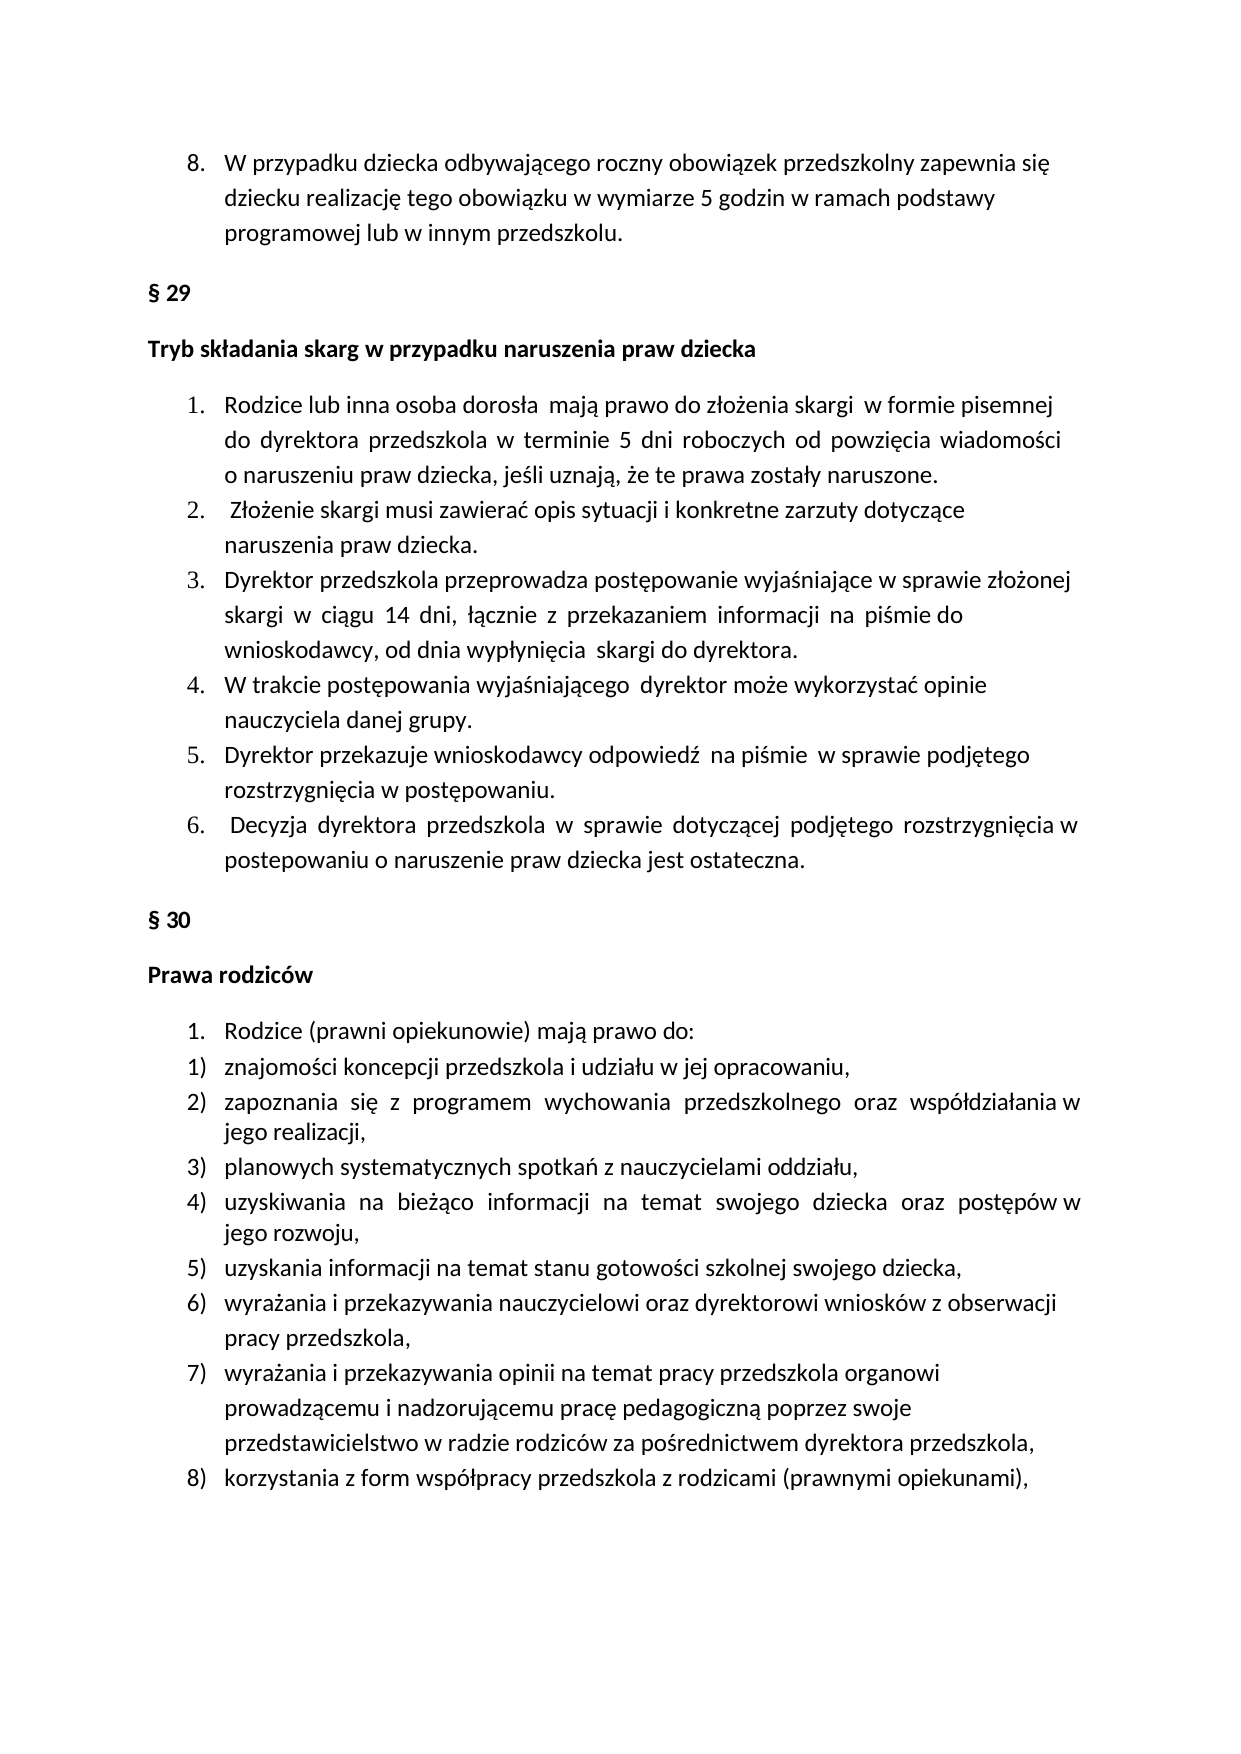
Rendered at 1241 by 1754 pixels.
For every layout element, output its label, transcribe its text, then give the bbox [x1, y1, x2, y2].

list W przypadku dziecka odbywającego roczny obowiązek przedszkolny zapewnia się dziecku realizację tego obowiązku w wymiarze 5 godzin w ramach podstawy programowej lub w innym przedszkolu. [187, 148, 1078, 248]
list Dyrektor przedszkola przeprowadza postępowanie wyjaśniające w sprawie złożonej skargi w ciągu 14 dni, łącznie z przekazaniem informacji na piśmie do wnioskodawcy, od dnia wypłynięcia skargi do dyrektora. [187, 564, 1078, 664]
list uzyskiwania na bieżąco informacji na temat swojego dziecka oraz postępów w jego rozwoju, [187, 1186, 1093, 1247]
list wyrażania i przekazywania nauczycielowi oraz dyrektorowi wniosków z obserwacji pracy przedszkola, [187, 1287, 1078, 1352]
list znajomości koncepcji przedszkola i udziału w jej opracowaniu, [187, 1051, 1093, 1081]
list Rodzice (prawni opiekunowie) mają prawo do: [187, 1015, 1093, 1046]
list wyrażania i przekazywania opinii na temat pracy przedszkola organowi prowadzącemu i nadzorującemu pracę pedagogiczną poprzez swoje przedstawicielstwo w radzie rodziców za pośrednictwem dyrektora przedszkola, [187, 1357, 1077, 1457]
text Tryb składania skarg w przypadku naruszenia praw dziecka [148, 333, 1093, 364]
text § 30 [148, 904, 1093, 934]
text Prawa rodziców [148, 959, 1093, 990]
list planowych systematycznych spotkań z nauczycielami oddziału, [187, 1151, 1093, 1182]
list zapoznania się z programem wychowania przedszkolnego oraz współdziałania w jego realizacji, [187, 1086, 1093, 1147]
list Decyzja dyrektora przedszkola w sprawie dotyczącej podjętego rozstrzygnięcia w postepowaniu o naruszenie praw dziecka jest ostateczna. [187, 809, 1078, 874]
list korzystania z form współpracy przedszkola z rodzicami (prawnymi opiekunami), [187, 1462, 1093, 1492]
list Złożenie skargi musi zawierać opis sytuacji i konkretne zarzuty dotyczące naruszenia praw dziecka. [187, 494, 1078, 559]
list Rodzice lub inna osoba dorosła mają prawo do złożenia skargi w formie pisemnej do dyrektora przedszkola w terminie 5 dni roboczych od powzięcia wiadomości o naruszeniu praw dziecka, jeśli uznają, że te prawa zostały naruszone. [187, 389, 1078, 489]
list uzyskania informacji na temat stanu gotowości szkolnej swojego dziecka, [187, 1252, 1093, 1282]
list W trakcie postępowania wyjaśniającego dyrektor może wykorzystać opinie nauczyciela danej grupy. [187, 669, 1078, 734]
list Dyrektor przekazuje wnioskodawcy odpowiedź na piśmie w sprawie podjętego rozstrzygnięcia w postępowaniu. [187, 739, 1078, 804]
text § 29 [148, 278, 1093, 308]
